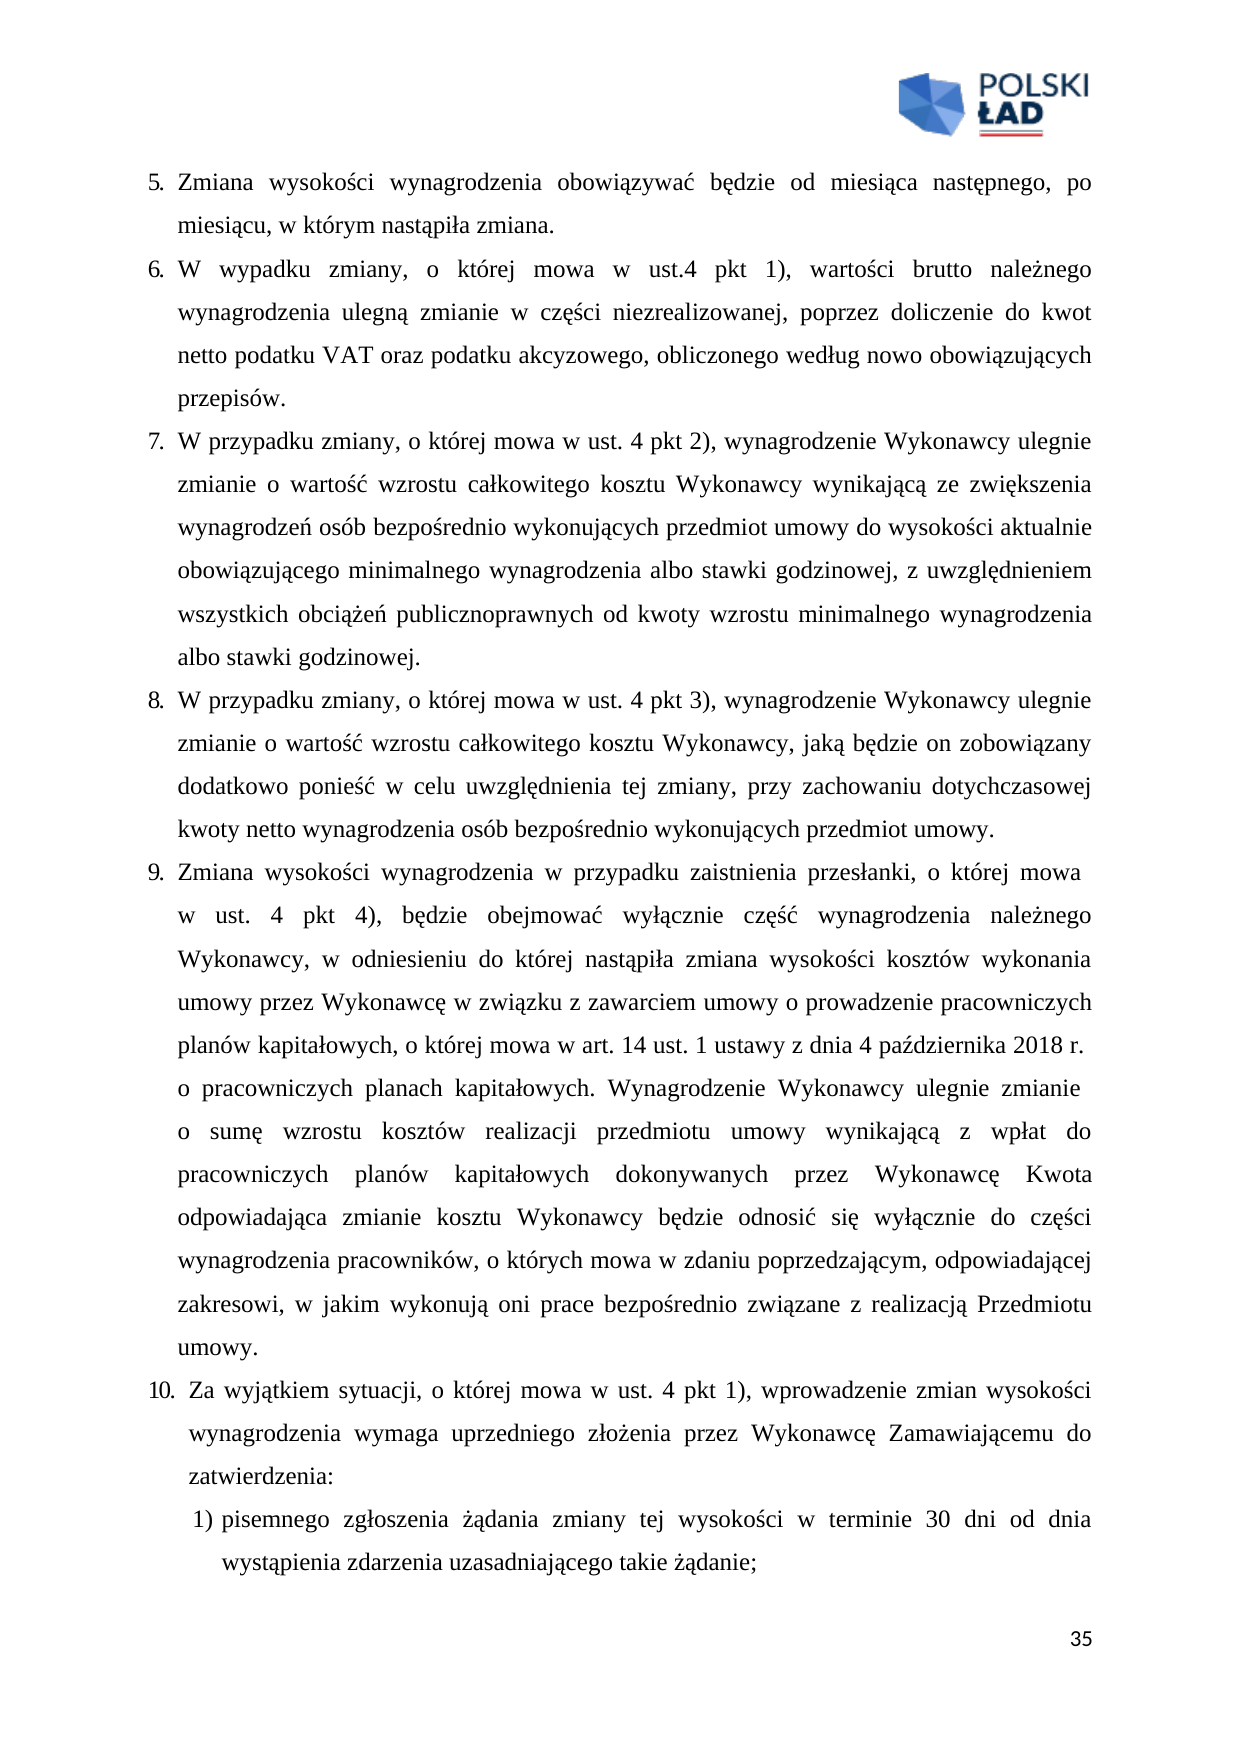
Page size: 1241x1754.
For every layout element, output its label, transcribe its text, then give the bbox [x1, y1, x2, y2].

list Za wyjątkiem sytuacji, o której mowa w ust. 4 pkt 1), wprowadzenie zmian wysokości wynagrodzenia wymaga uprzedniego złożenia przez Wykonawcę Zamawiającemu do zatwierdzenia: [148, 1375, 1093, 1490]
list W wypadku zmiany, o której mowa w ust.4 pkt 1), wartości brutto należnego wynagrodzenia ulegną zmianie w części niezrealizowanej, poprzez doliczenie do kwot netto podatku VAT oraz podatku akcyzowego, obliczonego według nowo obowiązujących przepisów. [148, 254, 1093, 412]
picture [898, 73, 1093, 140]
list Zmiana wysokości wynagrodzenia obowiązywać będzie od miesiąca następnego, po miesiącu, w którym nastąpiła zmiana. [148, 167, 1093, 239]
list W przypadku zmiany, o której mowa w ust. 4 pkt 3), wynagrodzenie Wykonawcy ulegnie zmianie o wartość wzrostu całkowitego kosztu Wykonawcy, jaką będzie on zobowiązany dodatkowo ponieść w celu uwzględnienia tej zmiany, przy zachowaniu dotychczasowej kwoty netto wynagrodzenia osób bezpośrednio wykonujących przedmiot umowy. [148, 685, 1093, 843]
list W przypadku zmiany, o której mowa w ust. 4 pkt 2), wynagrodzenie Wykonawcy ulegnie zmianie o wartość wzrostu całkowitego kosztu Wykonawcy wynikającą ze zwiększenia wynagrodzeń osób bezpośrednio wykonujących przedmiot umowy do wysokości aktualnie obowiązującego minimalnego wynagrodzenia albo stawki godzinowej, z uwzględnieniem wszystkich obciążeń publicznoprawnych od kwoty wzrostu minimalnego wynagrodzenia albo stawki godzinowej. [148, 426, 1093, 671]
list Zmiana wysokości wynagrodzenia w przypadku zaistnienia przesłanki, o której mowa w ust. 4 pkt 4), będzie obejmować wyłącznie część wynagrodzenia należnego Wykonawcy, w odniesieniu do której nastąpiła zmiana wysokości kosztów wykonania umowy przez Wykonawcę w związku z zawarciem umowy o prowadzenie pracowniczych planów kapitałowych, o której mowa w art. 14 ust. 1 ustawy z dnia 4 października 2018 r. o pracowniczych planach kapitałowych. Wynagrodzenie Wykonawcy ulegnie zmianie o sumę wzrostu kosztów realizacji przedmiotu umowy wynikającą z wpłat do pracowniczych planów kapitałowych dokonywanych przez Wykonawcę Kwota odpowiadająca zmianie kosztu Wykonawcy będzie odnosić się wyłącznie do części wynagrodzenia pracowników, o których mowa w zdaniu poprzedzającym, odpowiadającej zakresowi, w jakim wykonują oni prace bezpośrednio związane z realizacją Przedmiotu umowy. [148, 857, 1093, 1361]
list pisemnego zgłoszenia żądania zmiany tej wysokości w terminie 30 dni od dnia wystąpienia zdarzenia uzasadniającego takie żądanie; [192, 1504, 1093, 1576]
